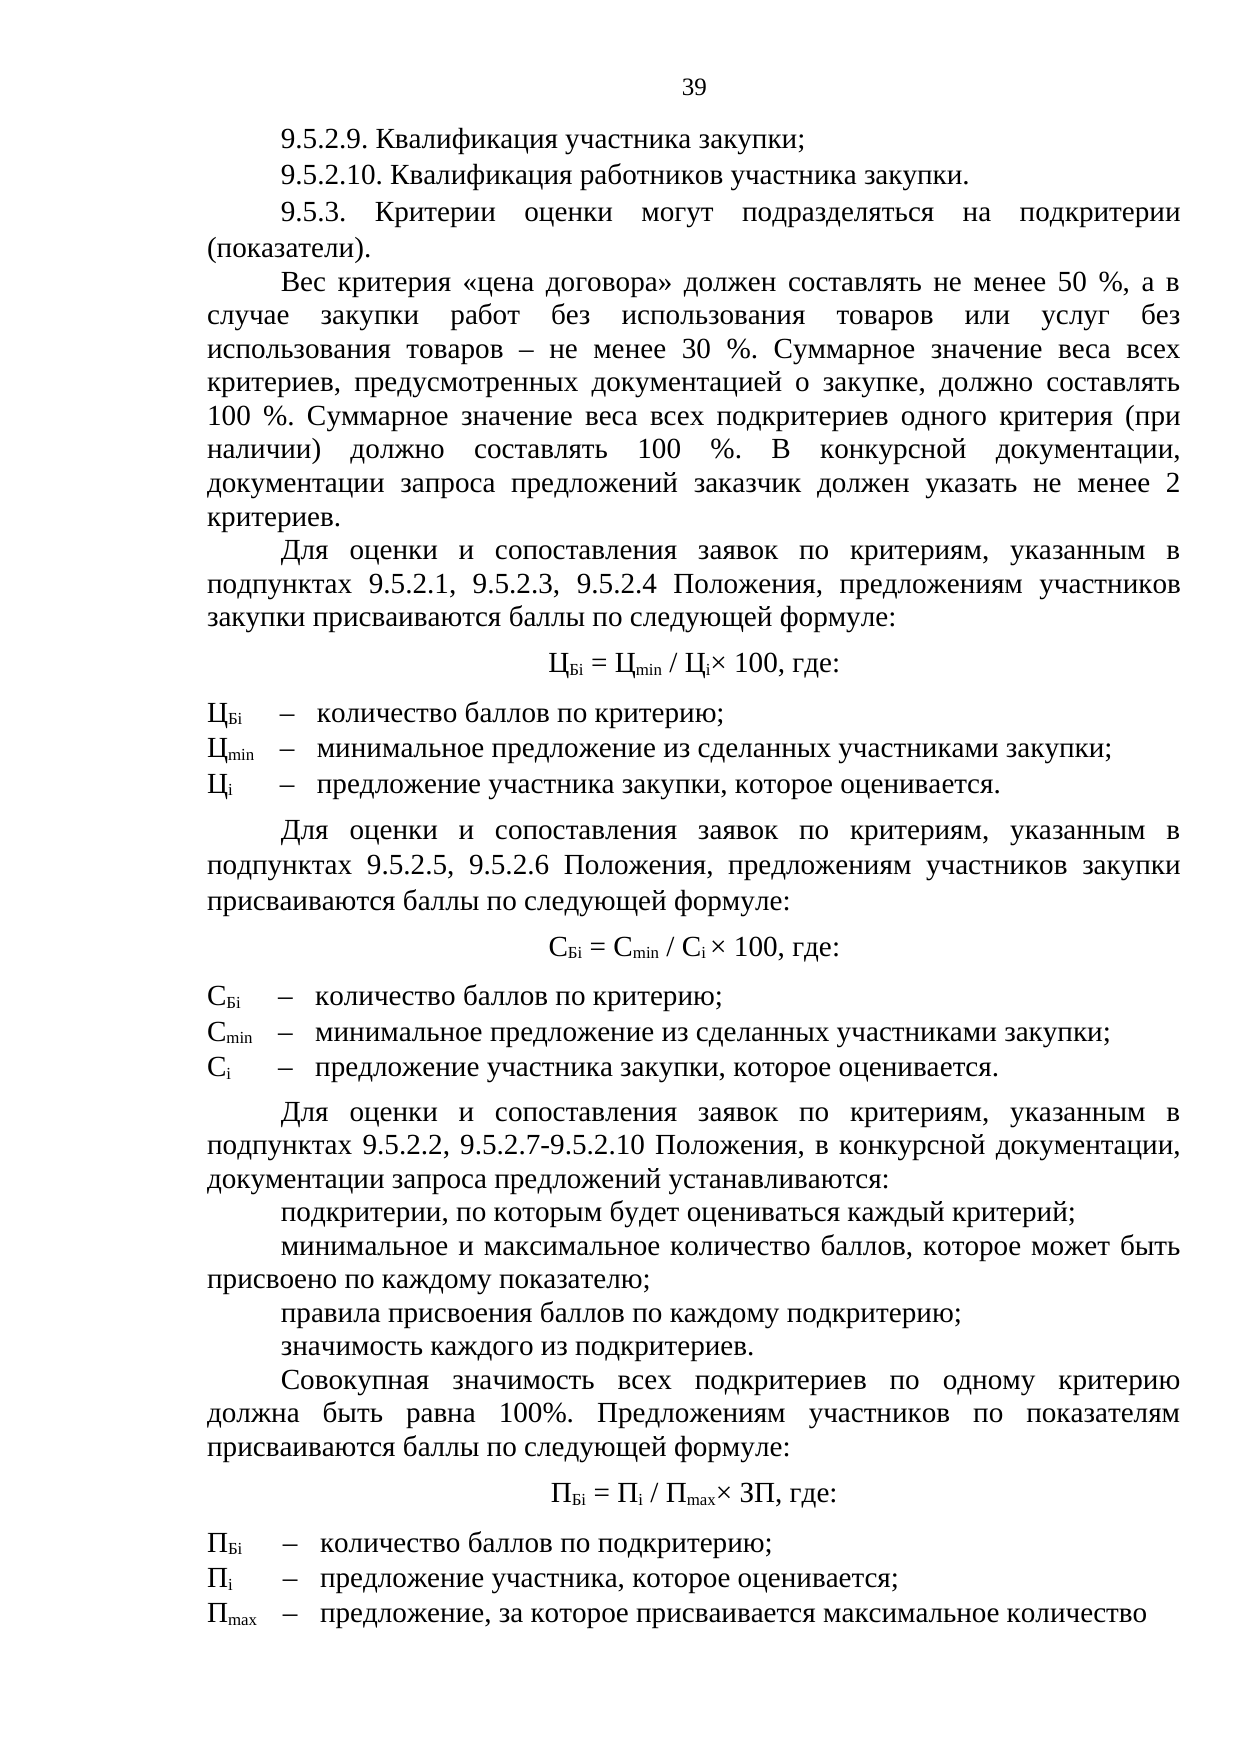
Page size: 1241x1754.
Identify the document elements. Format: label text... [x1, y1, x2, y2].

table_cell Пi [196, 1557, 271, 1592]
text СБi = Сmin / Сi × 100, где: [207, 929, 1181, 962]
table_cell Пmax [196, 1592, 271, 1627]
text 9.5.2.9. Квалификация участника закупки; [207, 118, 1181, 154]
text 9.5.2.10. Квалификация работников участника закупки. [207, 154, 1181, 191]
text Совокупная значимость всех подкритериев по одному критерию должна быть равна 100%. Предложениям участников по показателям присваиваются баллы по следующей формуле: [207, 1362, 1181, 1463]
table_cell предложение участника, которое оценивается; [309, 1557, 1192, 1592]
table_cell Цi [196, 762, 268, 798]
text подкритерии, по которым будет оцениваться каждый критерий; [207, 1194, 1181, 1228]
table_header – [271, 1521, 308, 1557]
table_cell – [268, 762, 305, 798]
table_cell – [267, 1010, 304, 1046]
text Для оценки и сопоставления заявок по критериям, указанным в подпунктах 9.5.2.5, 9.5.2.6 Положения, предложениям участников закупки присваиваются баллы по следующей формуле: [207, 810, 1181, 916]
table_header количество баллов по критерию; [304, 975, 1192, 1010]
table_header СБi [196, 975, 267, 1010]
table_cell минимальное предложение из сделанных участниками закупки; [304, 1010, 1192, 1046]
table_header количество баллов по подкритерию; [309, 1521, 1192, 1557]
text 9.5.3. Критерии оценки могут подразделяться на подкритерии (показатели). [207, 191, 1181, 264]
table_header ЦБi [196, 691, 268, 727]
table_cell Цmin [196, 727, 268, 762]
table_header ПБi [196, 1521, 271, 1557]
table_cell – [268, 727, 305, 762]
table_cell Сmin [196, 1010, 267, 1046]
table_cell Сi [196, 1046, 267, 1081]
table_cell – [267, 1046, 304, 1081]
table_cell предложение участника закупки, которое оценивается. [304, 1046, 1192, 1081]
table_cell минимальное предложение из сделанных участниками закупки; [305, 727, 1192, 762]
table_header количество баллов по критерию; [305, 691, 1192, 727]
text правила присвоения баллов по каждому подкритерию; [207, 1295, 1181, 1328]
table_header – [268, 691, 305, 727]
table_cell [309, 1592, 1192, 1627]
table_cell – [271, 1592, 308, 1627]
text Для оценки и сопоставления заявок по критериям, указанным в подпунктах 9.5.2.2, 9.5.2.7-9.5.2.10 Положения, в конкурсной документации, документации запроса предложений устанавливаются: [207, 1094, 1181, 1194]
text Для оценки и сопоставления заявок по критериям, указанным в подпунктах 9.5.2.1, 9.5.2.3, 9.5.2.4 Положения, предложениям участников закупки присваиваются баллы по следующей формуле: [207, 532, 1181, 633]
table_header – [267, 975, 304, 1010]
text значимость каждого из подкритериев. [207, 1328, 1181, 1362]
table_cell предложение участника закупки, которое оценивается. [305, 762, 1192, 798]
text ЦБi = Цmin / Цi× 100, где: [207, 645, 1181, 679]
text Вес критерия «цена договора» должен составлять не менее 50 %, а в случае закупки работ без использования товаров или услуг без использования товаров – не менее 30 %. Суммарное значение веса всех критериев, предусмотренных документацией о закупке, должно составлять 100 %. Суммарное значение веса всех подкритериев одного критерия (при наличии) должно составлять 100 %. В конкурсной документации, документации запроса предложений заказчик должен указать не менее 2 критериев. [207, 264, 1181, 532]
table_cell – [271, 1557, 308, 1592]
text минимальное и максимальное количество баллов, которое может быть присвоено по каждому показателю; [207, 1228, 1181, 1295]
text ПБi = Пi / Пmax× ЗП, где: [207, 1475, 1181, 1509]
